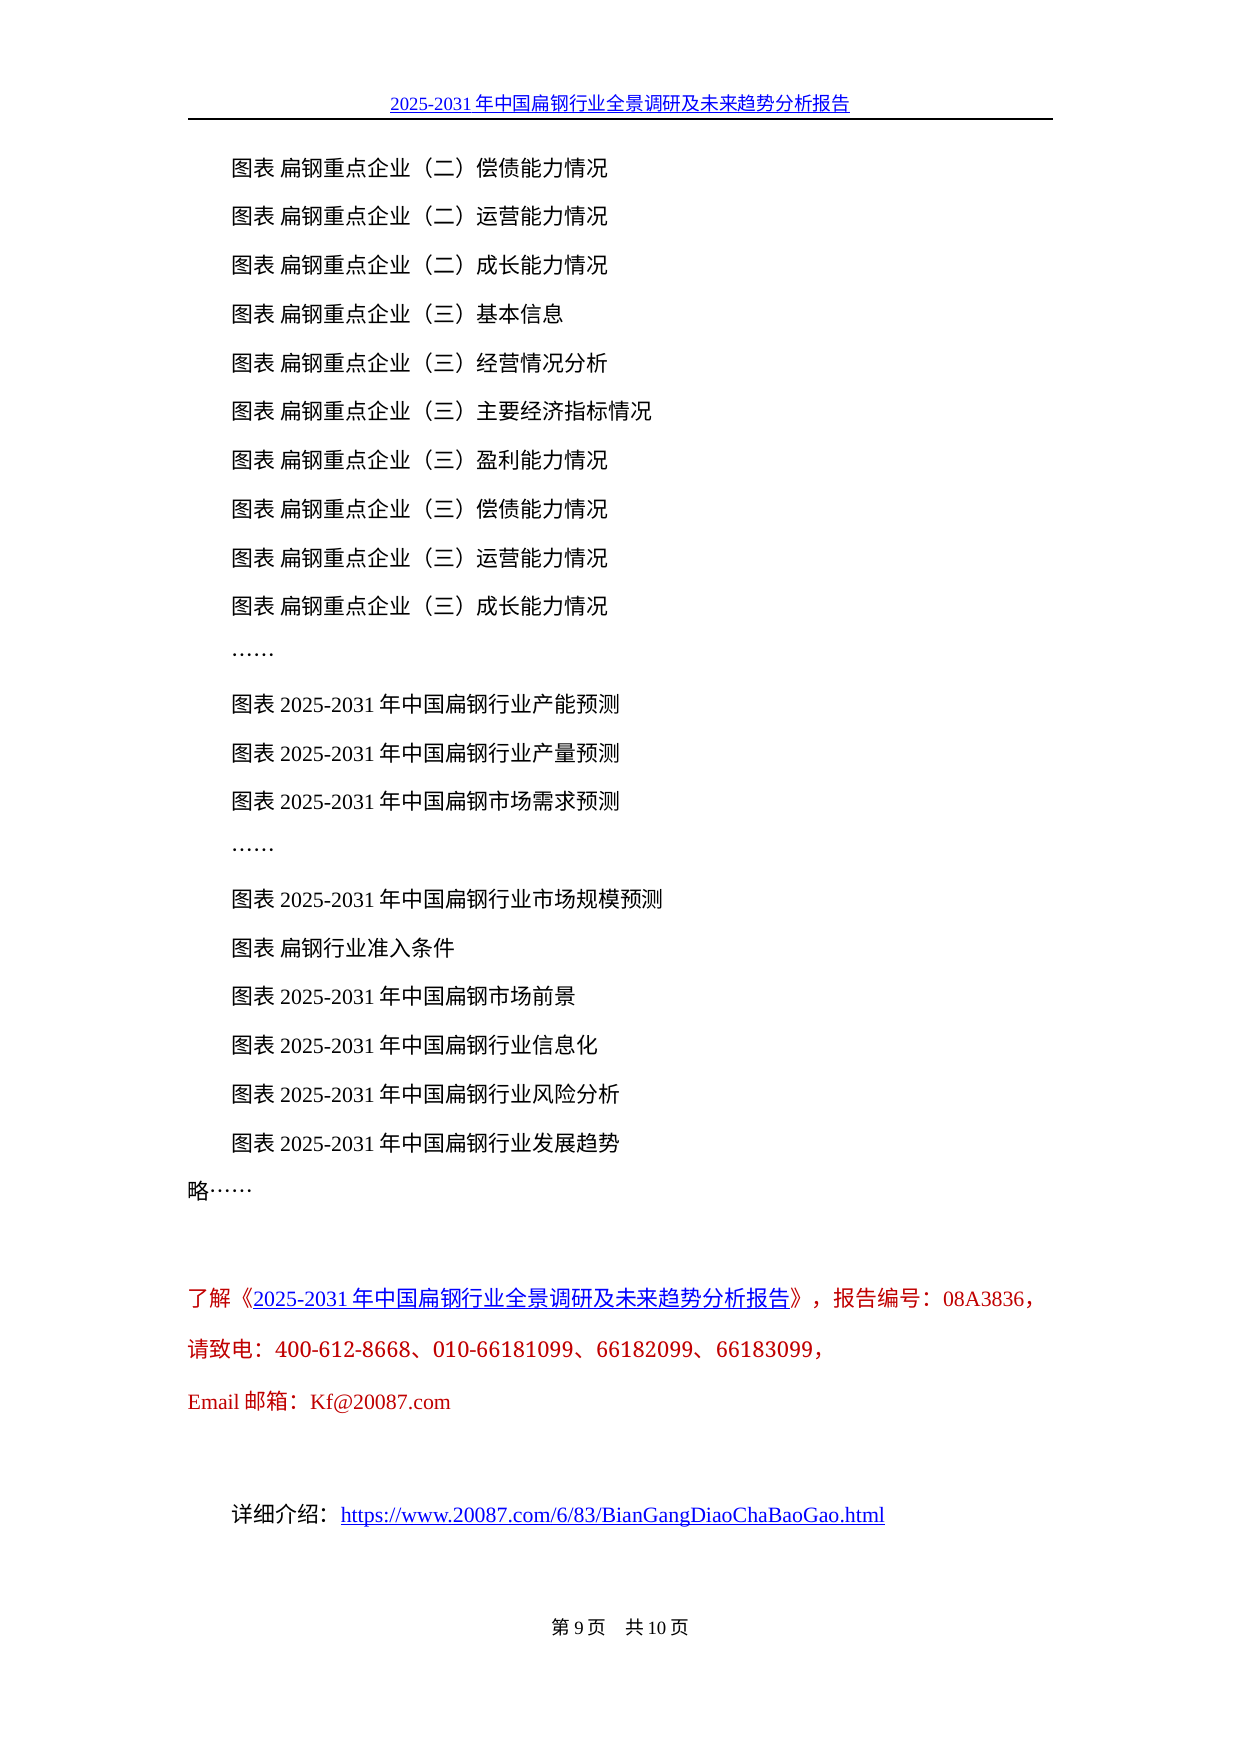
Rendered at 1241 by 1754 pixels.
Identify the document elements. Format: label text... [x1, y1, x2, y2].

text 了解《2025-2031年中国扁钢行业全景调研及未来趋势分析报告》，报告编号：08A3836， [187, 1280, 1053, 1313]
text 请致电：400-612-8668、010-66181099、66182099、66183099， [187, 1332, 1053, 1364]
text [187, 150, 1053, 1206]
text Email邮箱：Kf@20087.com [187, 1383, 1053, 1416]
text 详细介绍：https://www.20087.com/6/83/BianGangDiaoChaBaoGao.html [187, 1496, 1053, 1529]
